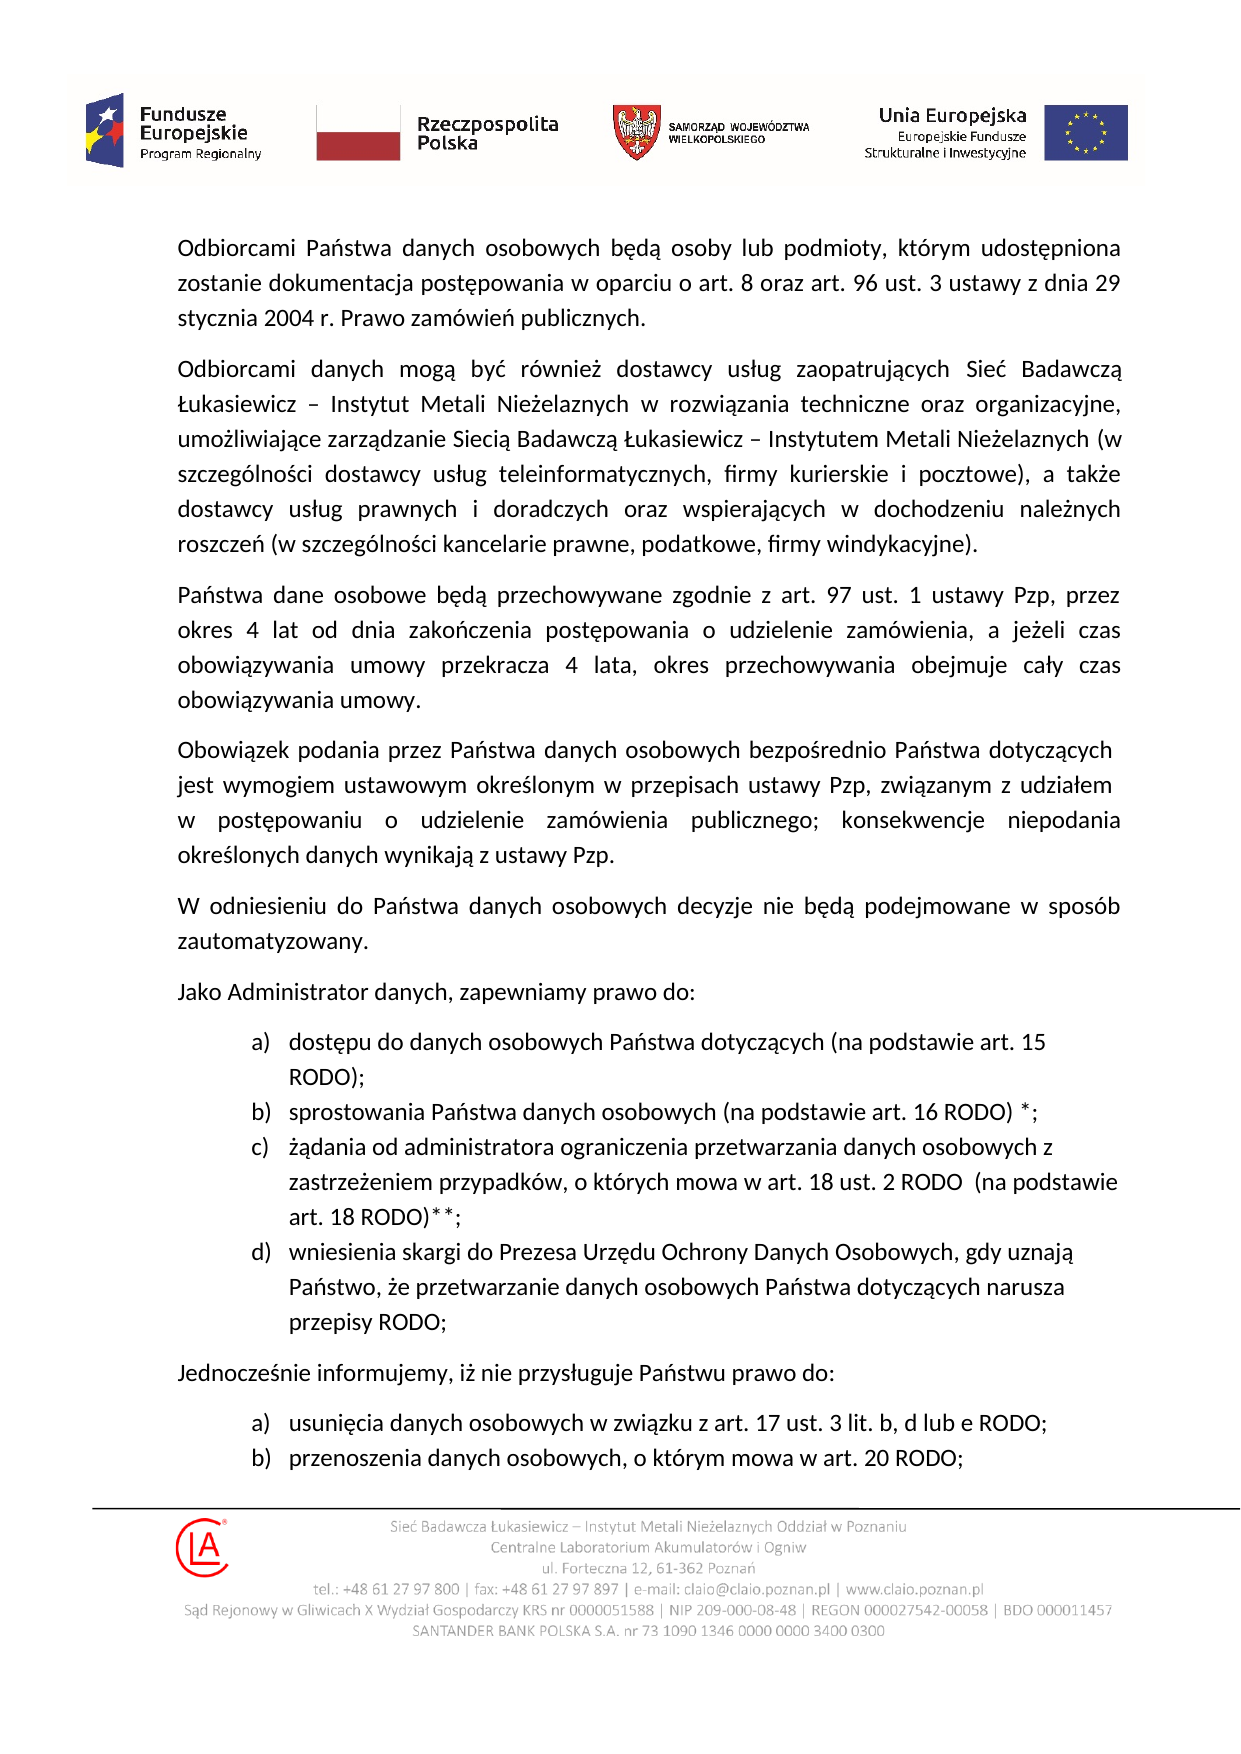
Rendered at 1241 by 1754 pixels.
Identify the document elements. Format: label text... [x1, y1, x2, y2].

list żądania od administratora ograniczenia przetwarzania danych osobowych z zastrzeżeniem przypadków, o których mowa w art. 18 ust. 2 RODO (na podstawie art. 18 RODO)**; [251, 1131, 1122, 1232]
picture [175, 1518, 1112, 1636]
text Odbiorcami danych mogą być również dostawcy usług zaopatrujących Sieć Badawczą Łukasiewicz – Instytut Metali Nieżelaznych w rozwiązania techniczne oraz organizacyjne, umożliwiające zarządzanie Siecią Badawczą Łukasiewicz – Instytutem Metali Nieżelaznych (w szczególności dostawcy usług teleinformatycznych, firmy kurierskie i pocztowe), a także dostawcy usług prawnych i doradczych oraz wspierających w dochodzeniu należnych roszczeń (w szczególności kancelarie prawne, podatkowe, firmy windykacyjne). [177, 353, 1122, 559]
text Odbiorcami Państwa danych osobowych będą osoby lub podmioty, którym udostępniona zostanie dokumentacja postępowania w oparciu o art. 8 oraz art. 96 ust. 3 ustawy z dnia 29 stycznia 2004 r. Prawo zamówień publicznych. [177, 232, 1122, 333]
text Obowiązek podania przez Państwa danych osobowych bezpośrednio Państwa dotyczących jest wymogiem ustawowym określonym w przepisach ustawy Pzp, związanym z udziałem w postępowaniu o udzielenie zamówienia publicznego; konsekwencje niepodania określonych danych wynikają z ustawy Pzp. [177, 734, 1122, 870]
text Państwa dane osobowe będą przechowywane zgodnie z art. 97 ust. 1 ustawy Pzp, przez okres 4 lat od dnia zakończenia postępowania o udzielenie zamówienia, a jeżeli czas obowiązywania umowy przekracza 4 lata, okres przechowywania obejmuje cały czas obowiązywania umowy. [177, 579, 1122, 714]
list usunięcia danych osobowych w związku z art. 17 ust. 3 lit. b, d lub e RODO; [251, 1407, 1122, 1438]
list dostępu do danych osobowych Państwa dotyczących (na podstawie art. 15 RODO); [251, 1026, 1122, 1092]
list przenoszenia danych osobowych, o którym mowa w art. 20 RODO; [251, 1442, 1122, 1473]
text Jako Administrator danych, zapewniamy prawo do: [177, 976, 1122, 1006]
text Jednocześnie informujemy, iż nie przysługuje Państwu prawo do: [177, 1357, 1122, 1387]
picture [67, 74, 1146, 186]
list sprostowania Państwa danych osobowych (na podstawie art. 16 RODO) *; [251, 1096, 1122, 1127]
text W odniesieniu do Państwa danych osobowych decyzje nie będą podejmowane w sposób zautomatyzowany. [177, 890, 1122, 956]
list wniesienia skargi do Prezesa Urzędu Ochrony Danych Osobowych, gdy uznają Państwo, że przetwarzanie danych osobowych Państwa dotyczących narusza przepisy RODO; [251, 1236, 1122, 1337]
